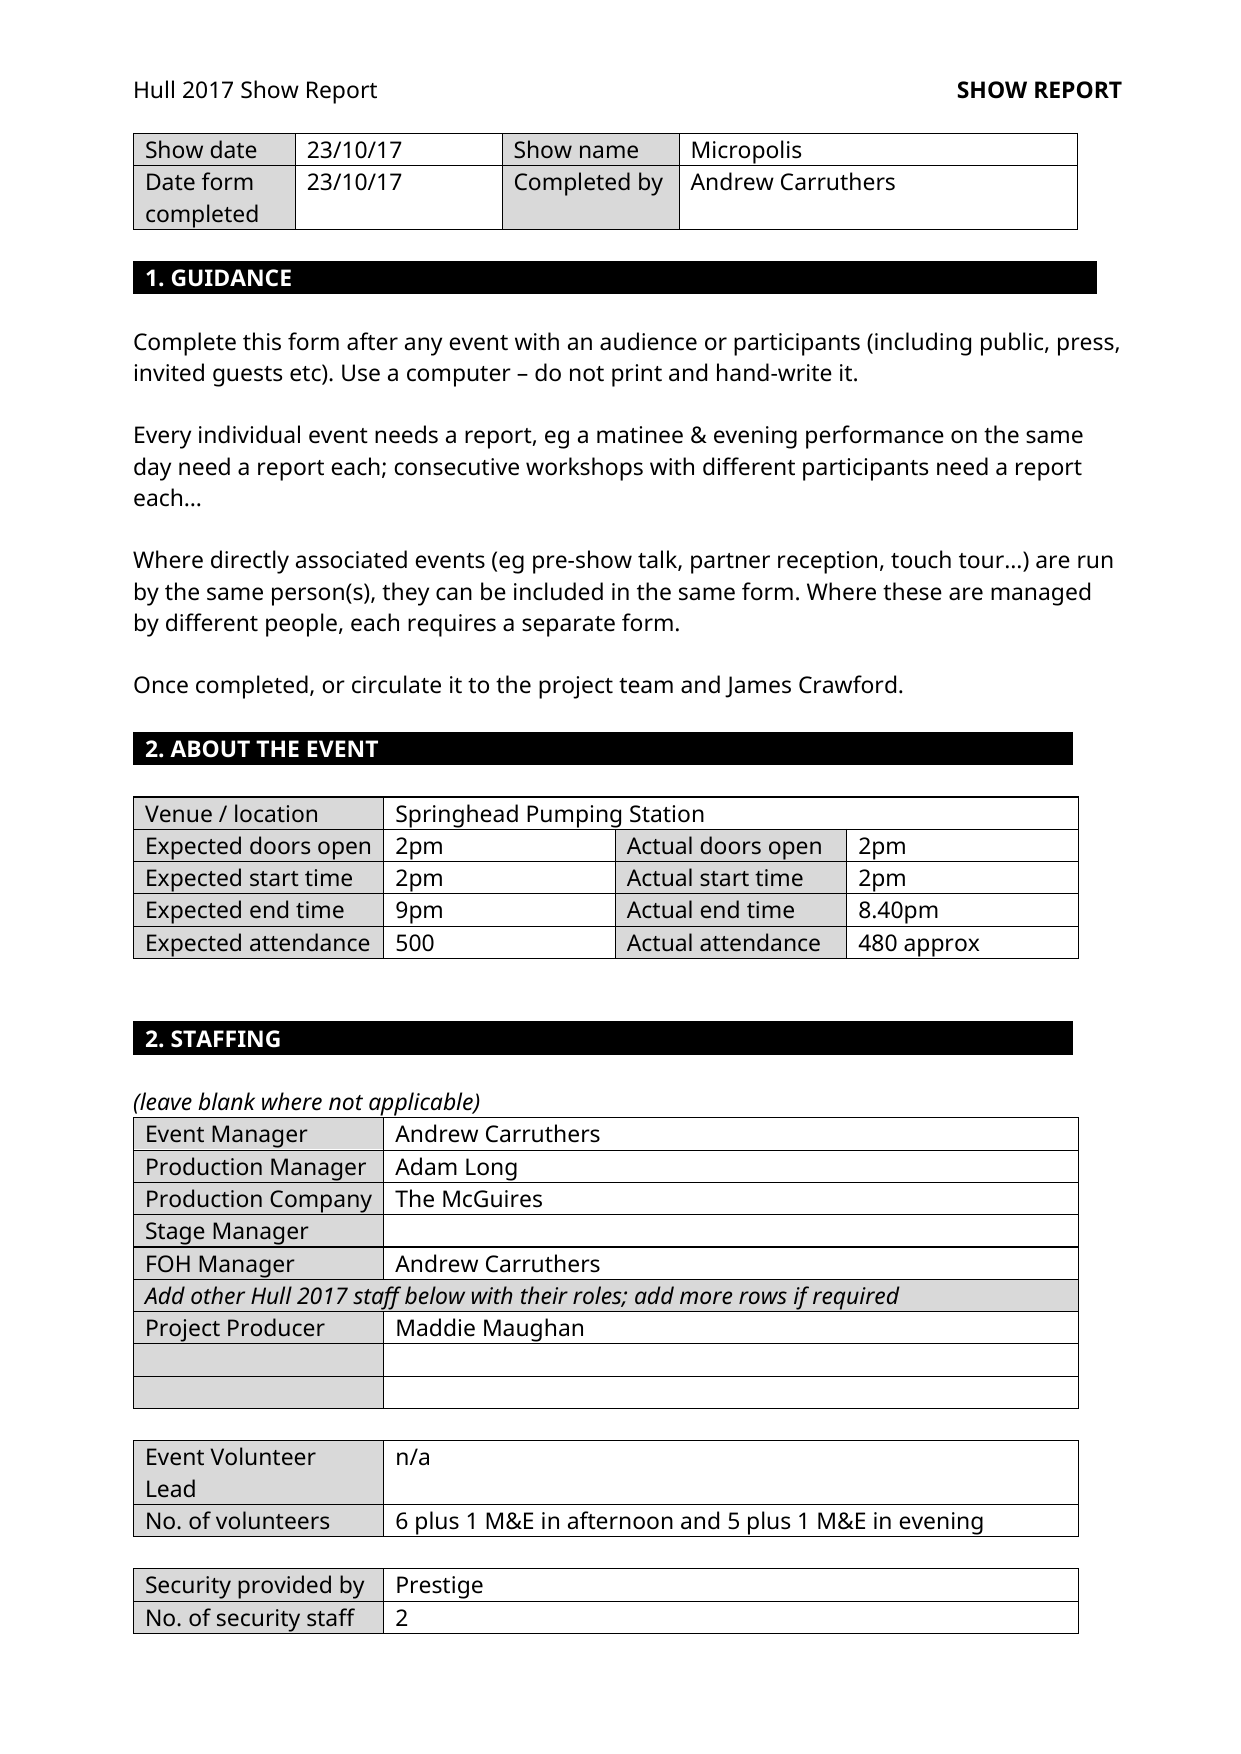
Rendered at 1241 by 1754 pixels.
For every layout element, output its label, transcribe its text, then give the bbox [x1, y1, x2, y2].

table_cell Actual attendance [616, 927, 846, 958]
text Every individual event needs a report, eg a matinee & evening performance on the same day need a report each; consecutive workshops with different participants need a report each… [133, 419, 1122, 513]
table_cell Add other Hull 2017 staff below with their roles; add more rows if required [134, 1280, 1078, 1311]
table_cell Actual start time [616, 862, 846, 893]
table_cell Andrew Carruthers [680, 166, 1077, 229]
table_cell [384, 1377, 1078, 1408]
table_cell 9pm [384, 894, 615, 926]
table_header Micropolis [680, 134, 1077, 165]
table_cell Andrew Carruthers [384, 1248, 1078, 1279]
table_header Event Manager [134, 1118, 383, 1149]
table_header 2. ABOUT THE EVENT [134, 733, 1072, 764]
table_cell No. of volunteers [134, 1505, 383, 1536]
table_cell 2 [384, 1602, 1078, 1633]
table_header 1. GUIDANCE [134, 262, 1096, 293]
table_header 2. STAFFING [134, 1023, 1072, 1054]
table_cell Adam Long [384, 1151, 1078, 1182]
table_cell Production Company [134, 1183, 383, 1214]
table_cell 2pm [847, 830, 1078, 861]
table_cell Production Manager [134, 1151, 383, 1182]
table_cell 2pm [847, 862, 1078, 893]
table_cell FOH Manager [134, 1248, 383, 1279]
table_header Prestige [384, 1569, 1078, 1601]
text (leave blank where not applicable) [133, 1086, 1122, 1117]
table_cell Stage Manager [134, 1215, 383, 1246]
text Complete this form after any event with an audience or participants (including public, press, invited guests etc). Use a computer – do not print and hand-write it. [133, 326, 1122, 388]
table_header Event Volunteer Lead [134, 1441, 383, 1504]
table_cell 500 [384, 927, 615, 958]
table_cell Date form completed [134, 166, 295, 229]
text Where directly associated events (eg pre-show talk, partner reception, touch tour…) are run by the same person(s), they can be included in the same form. Where these are managed by different people, each requires a separate form. [133, 544, 1122, 638]
table_cell Actual doors open [616, 830, 846, 861]
table_cell 6 plus 1 M&E in afternoon and 5 plus 1 M&E in evening [384, 1505, 1078, 1536]
table_cell The McGuires [384, 1183, 1078, 1214]
table_cell 2pm [384, 862, 615, 893]
table_cell Completed by [503, 166, 679, 229]
table_header Show date [134, 134, 295, 165]
table_header Show name [503, 134, 679, 165]
table_header Venue / location [134, 798, 383, 829]
table_cell 8.40pm [847, 894, 1078, 926]
table_cell Expected doors open [134, 830, 383, 861]
table_cell No. of security staff [134, 1602, 383, 1633]
table_header Springhead Pumping Station [384, 798, 1078, 829]
table_cell Expected start time [134, 862, 383, 893]
table_cell Expected end time [134, 894, 383, 926]
table_cell 2pm [384, 830, 615, 861]
table_cell [134, 1377, 383, 1408]
table_cell 480 approx [847, 927, 1078, 958]
table_header 23/10/17 [296, 134, 502, 165]
table_cell [384, 1344, 1078, 1376]
table_cell Maddie Maughan [384, 1312, 1078, 1343]
table_cell [384, 1215, 1078, 1246]
table_cell [134, 1344, 383, 1376]
text Once completed, or circulate it to the project team and James Crawford. [133, 669, 1122, 701]
table_cell Project Producer [134, 1312, 383, 1343]
table_cell Actual end time [616, 894, 846, 926]
table_cell 23/10/17 [296, 166, 502, 229]
table_header Security provided by [134, 1569, 383, 1601]
table_header n/a [384, 1441, 1078, 1504]
table_cell Expected attendance [134, 927, 383, 958]
table_header Andrew Carruthers [384, 1118, 1078, 1149]
